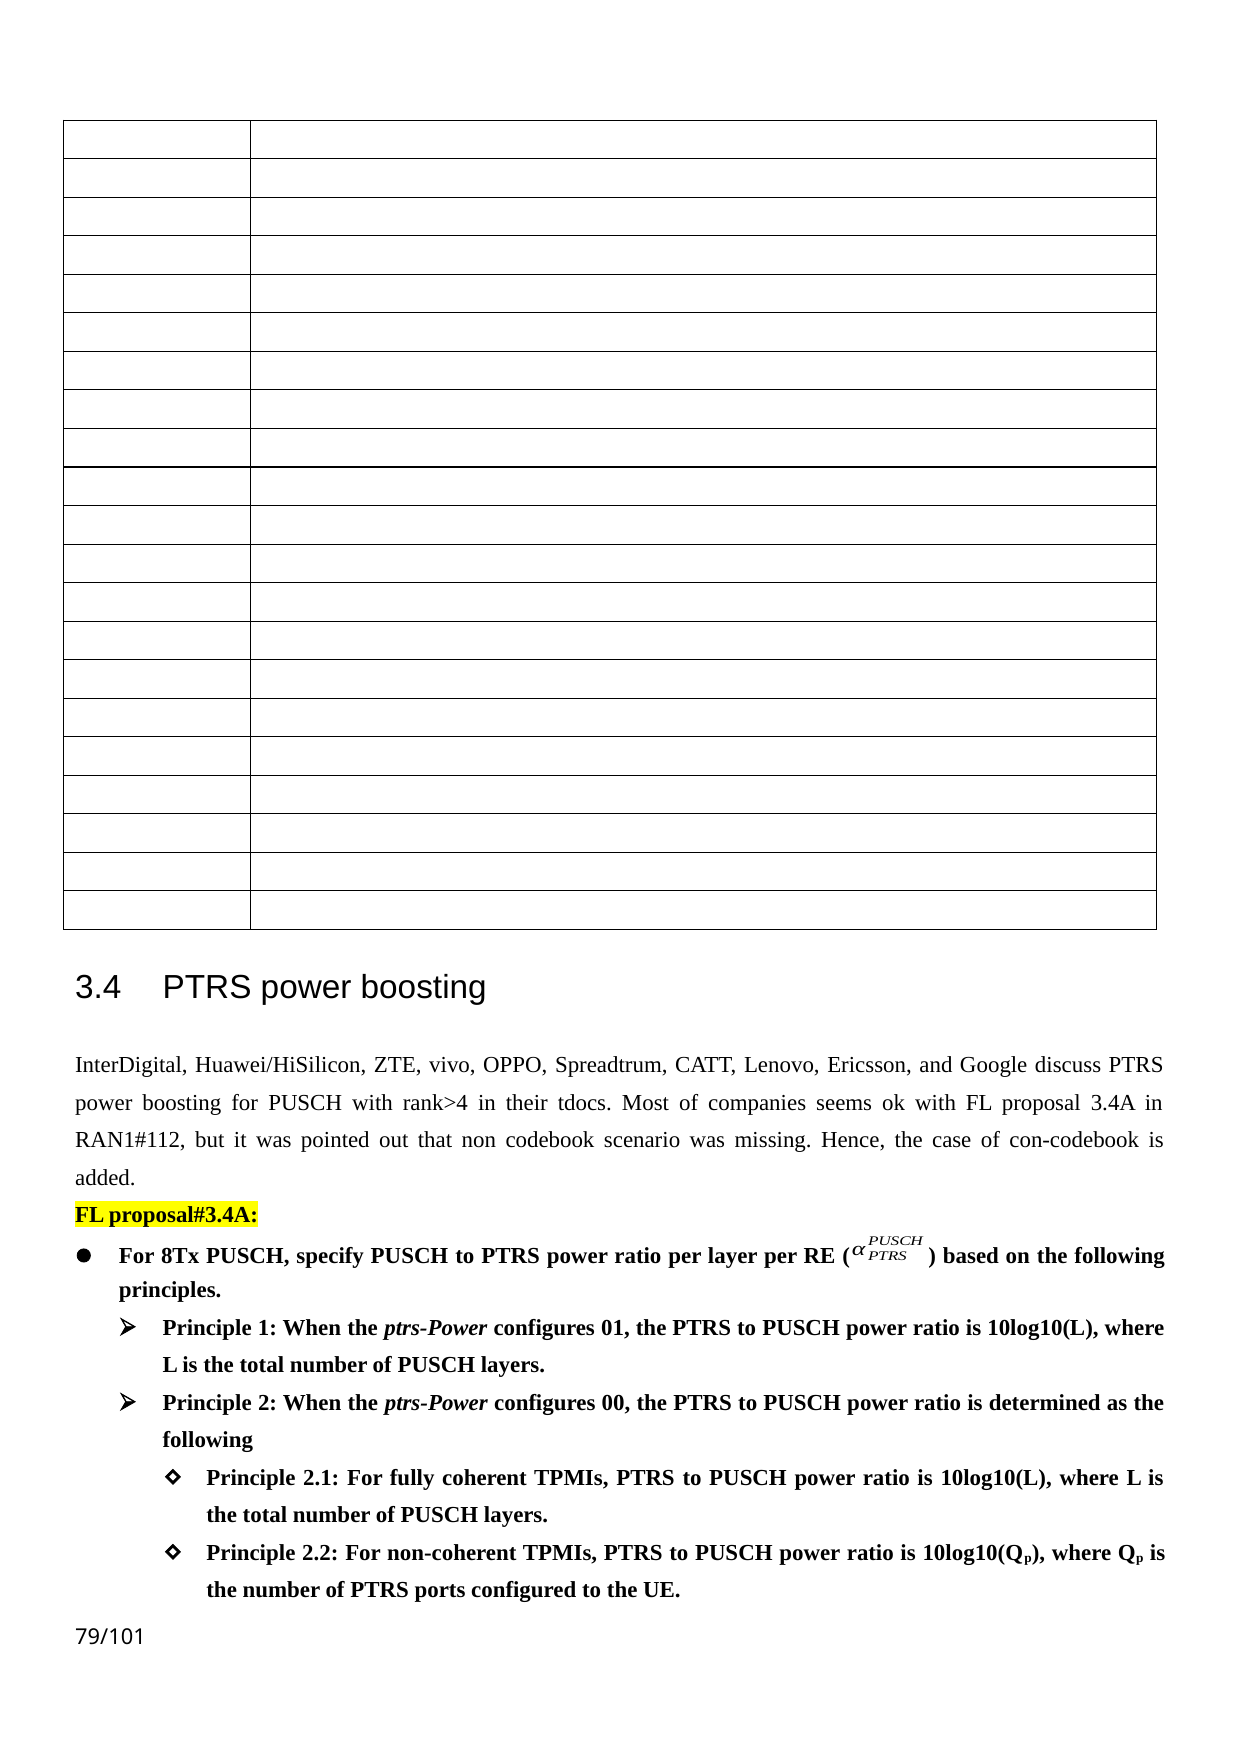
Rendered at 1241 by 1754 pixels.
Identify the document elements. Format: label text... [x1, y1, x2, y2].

subtitle PTRS power boosting [75, 949, 1165, 1024]
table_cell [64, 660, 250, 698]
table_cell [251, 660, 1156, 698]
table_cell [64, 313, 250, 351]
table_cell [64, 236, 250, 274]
text FL proposal#3.4A: [75, 1196, 1165, 1233]
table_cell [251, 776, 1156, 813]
list Principle 1: When the ptrs-Power configures 01, the PTRS to PUSCH power ratio is 10log10(L), where L is the total number of PUSCH layers. [119, 1308, 1165, 1383]
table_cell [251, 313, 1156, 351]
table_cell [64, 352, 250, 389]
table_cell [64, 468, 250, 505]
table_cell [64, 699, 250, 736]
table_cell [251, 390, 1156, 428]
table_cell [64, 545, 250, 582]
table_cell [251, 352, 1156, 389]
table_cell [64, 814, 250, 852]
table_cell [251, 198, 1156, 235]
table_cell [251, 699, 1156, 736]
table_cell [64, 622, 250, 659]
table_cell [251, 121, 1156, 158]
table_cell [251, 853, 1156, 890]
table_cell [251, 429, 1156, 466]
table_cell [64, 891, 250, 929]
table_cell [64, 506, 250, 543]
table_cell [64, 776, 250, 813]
list Principle 2.1: For fully coherent TPMIs, PTRS to PUSCH power ratio is 10log10(L), where L is the total number of PUSCH layers. [162, 1458, 1165, 1533]
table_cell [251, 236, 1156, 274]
list For 8Tx PUSCH, specify PUSCH to PTRS power ratio per layer per RE () based on the following principles. [75, 1233, 1165, 1308]
text InterDigital, Huawei/HiSilicon, ZTE, vivo, OPPO, Spreadtrum, CATT, Lenovo, Ericsson, and Google discuss PTRS power boosting for PUSCH with rank>4 in their tdocs. Most of companies seems ok with FL proposal 3.4A in RAN1#112, but it was pointed out that non codebook scenario was missing. Hence, the case of con-codebook is added. [75, 1046, 1165, 1196]
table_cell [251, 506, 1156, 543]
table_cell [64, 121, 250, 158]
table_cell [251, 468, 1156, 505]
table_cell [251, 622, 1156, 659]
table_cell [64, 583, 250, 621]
list Principle 2: When the ptrs-Power configures 00, the PTRS to PUSCH power ratio is determined as the following [119, 1383, 1165, 1458]
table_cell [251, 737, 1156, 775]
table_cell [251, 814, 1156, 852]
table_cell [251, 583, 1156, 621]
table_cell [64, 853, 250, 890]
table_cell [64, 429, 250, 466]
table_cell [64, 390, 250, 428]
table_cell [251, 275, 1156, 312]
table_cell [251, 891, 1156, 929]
list Principle 2.2: For non-coherent TPMIs, PTRS to PUSCH power ratio is 10log10(Qp), where Qp is the number of PTRS ports configured to the UE. [162, 1533, 1165, 1608]
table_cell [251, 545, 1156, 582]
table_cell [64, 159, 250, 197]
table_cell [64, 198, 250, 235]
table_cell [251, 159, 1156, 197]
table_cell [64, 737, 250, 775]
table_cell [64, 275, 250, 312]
